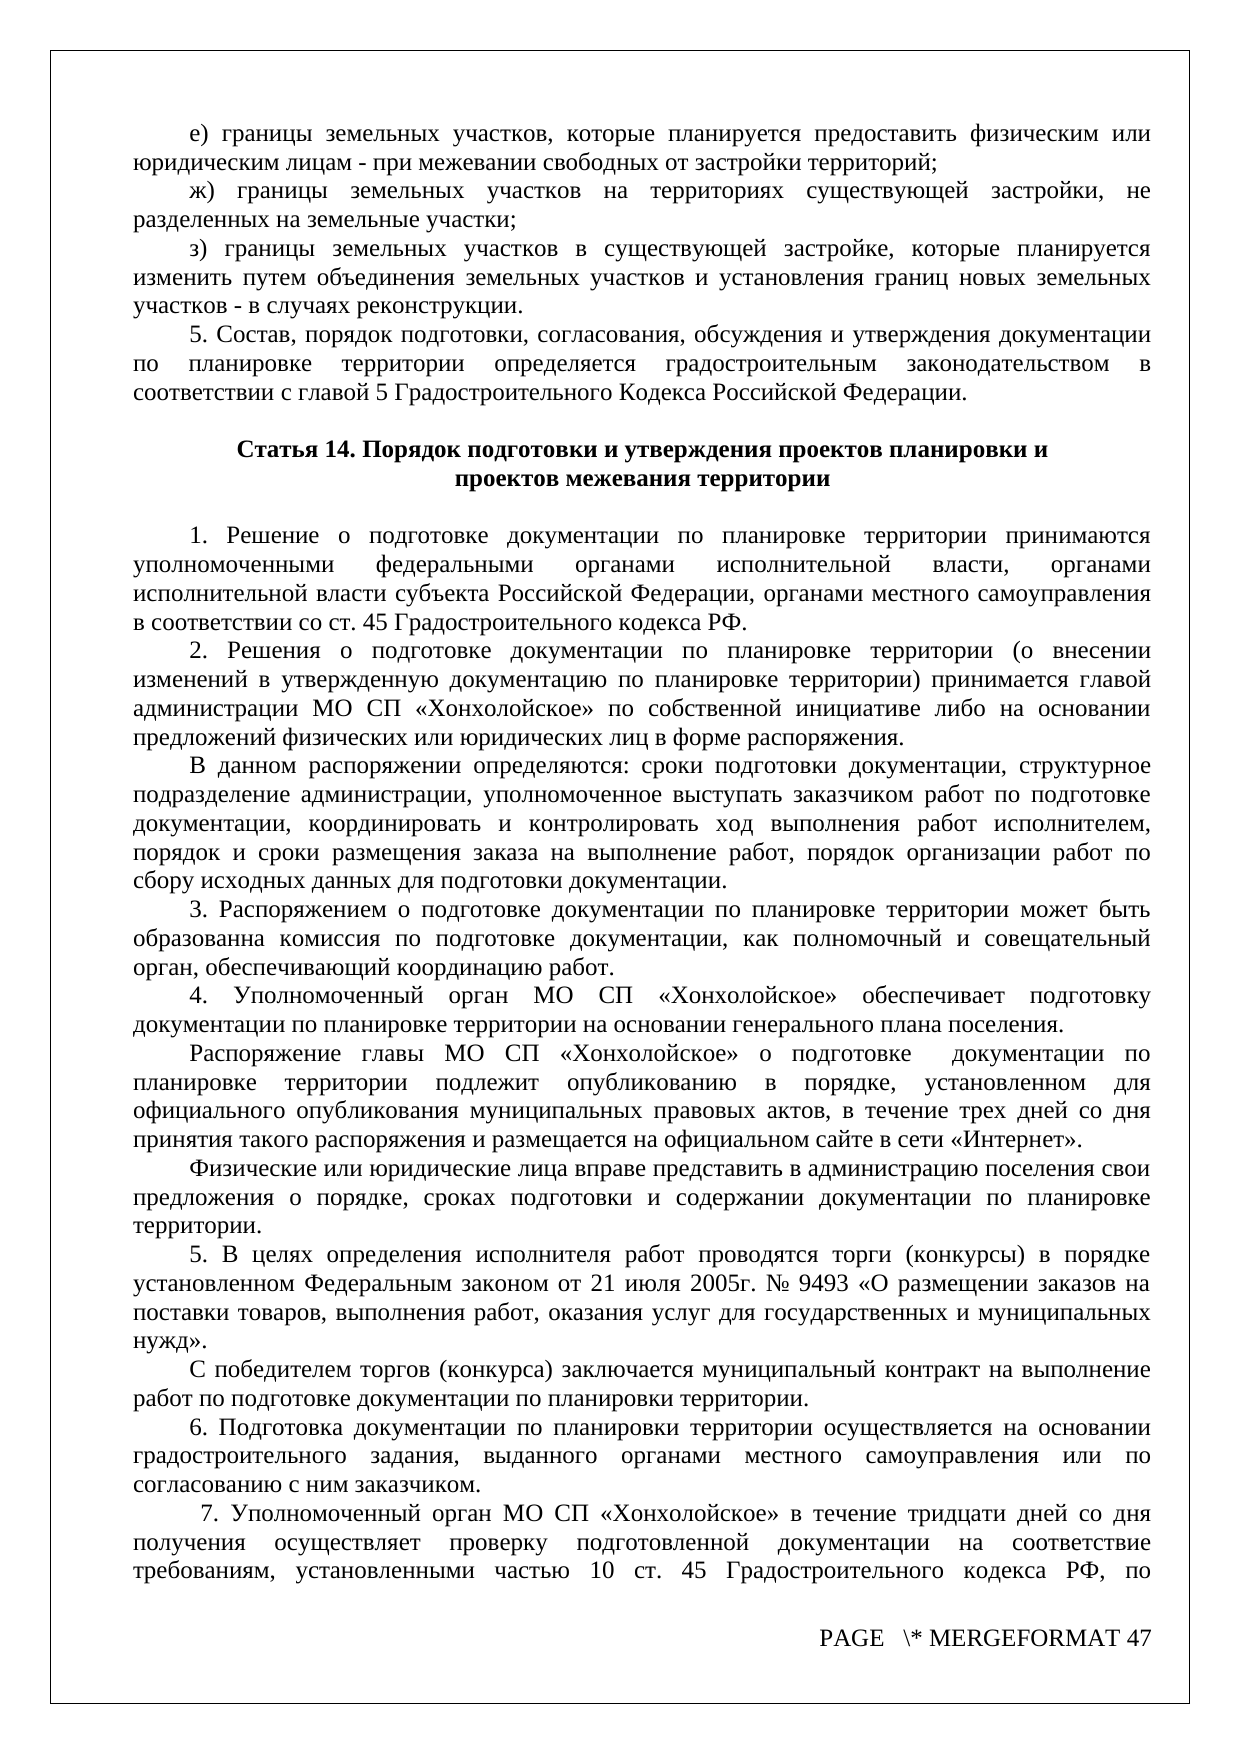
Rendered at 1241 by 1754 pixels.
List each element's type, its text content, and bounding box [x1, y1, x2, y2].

text 6. Подготовка документации по планировки территории осуществляется на основании градостроительного задания, выданного органами местного самоуправления или по согласованию с ним заказчиком. [133, 1412, 1152, 1498]
subtitle 5. Состав, порядок подготовки, согласования, обсуждения и утверждения документации по планировке территории определяется градостроительным законодательством в соответствии с главой 5 Градостроительного Кодекса Российской Федерации. [133, 319, 1152, 406]
text 3. Распоряжением о подготовке документации по планировке территории может быть образованна комиссия по подготовке документации, как полномочный и совещательный орган, обеспечивающий координацию работ. [133, 894, 1152, 981]
text Статья 14. Порядок подготовки и утверждения проектов планировки и [133, 434, 1152, 463]
text Распоряжение главы МО СП «Хонхолойское» о подготовке документации по планировке территории подлежит опубликованию в порядке, установленном для официального опубликования муниципальных правовых актов, в течение трех дней со дня принятия такого распоряжения и размещается на официальном сайте в сети «Интернет». [133, 1038, 1152, 1153]
text С победителем торгов (конкурса) заключается муниципальный контракт на выполнение работ по подготовке документации по планировки территории. [133, 1354, 1152, 1412]
text проектов межевания территории [133, 463, 1152, 492]
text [133, 1498, 1152, 1584]
text 2. Решения о подготовке документации по планировке территории (о внесении изменений в утвержденную документацию по планировке территории) принимается главой администрации МО СП «Хонхолойское» по собственной инициативе либо на основании предложений физических или юридических лиц в форме распоряжения. [133, 636, 1152, 751]
subtitle ж) границы земельных участков на территориях существующей застройки, не разделенных на земельные участки; [133, 176, 1152, 233]
subtitle з) границы земельных участков в существующей застройке, которые планируется изменить путем объединения земельных участков и установления границ новых земельных участков - в случаях реконструкции. [133, 233, 1152, 319]
subtitle е) границы земельных участков, которые планируется предоставить физическим или юридическим лицам - при межевании свободных от застройки территорий; [133, 118, 1152, 176]
text 4. Уполномоченный орган МО СП «Хонхолойское» обеспечивает подготовку документации по планировке территории на основании генерального плана поселения. [133, 981, 1152, 1038]
text В данном распоряжении определяются: сроки подготовки документации, структурное подразделение администрации, уполномоченное выступать заказчиком работ по подготовке документации, координировать и контролировать ход выполнения работ исполнителем, порядок и сроки размещения заказа на выполнение работ, порядок организации работ по сбору исходных данных для подготовки документации. [133, 751, 1152, 894]
text Физические или юридические лица вправе представить в администрацию поселения свои предложения о порядке, сроках подготовки и содержании документации по планировке территории. [133, 1153, 1152, 1239]
text 1. Решение о подготовке документации по планировке территории принимаются уполномоченными федеральными органами исполнительной власти, органами исполнительной власти субъекта Российской Федерации, органами местного самоуправления в соответствии со ст. 45 Градостроительного кодекса РФ. [133, 521, 1152, 636]
text 5. В целях определения исполнителя работ проводятся торги (конкурсы) в порядке установленном Федеральным законом от 21 июля 2005г. № 9493 «О размещении заказов на поставки товаров, выполнения работ, оказания услуг для государственных и муниципальных нужд». [133, 1239, 1152, 1354]
